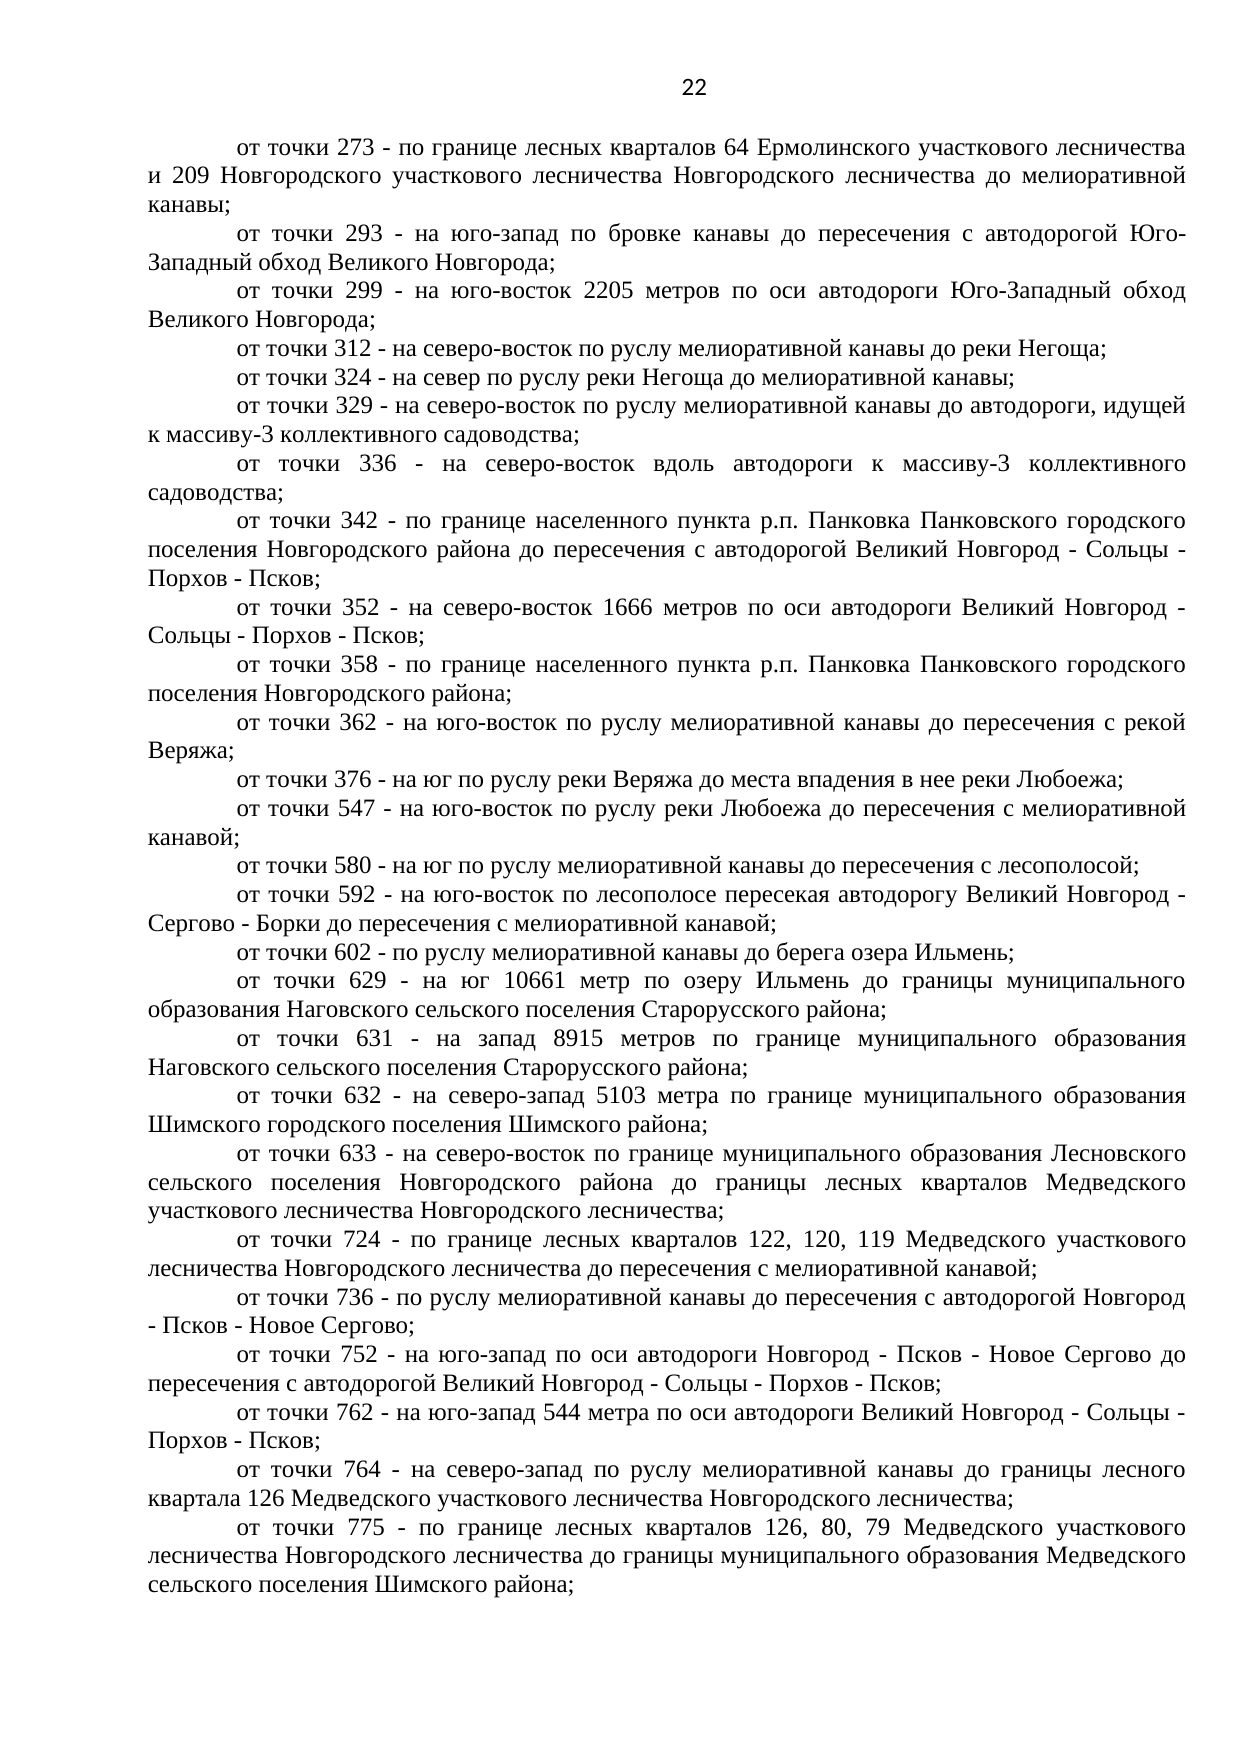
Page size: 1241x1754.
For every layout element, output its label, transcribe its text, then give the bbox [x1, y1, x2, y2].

text от точки 273 - по границе лесных кварталов 64 Ермолинского участкового лесничества и 209 Новгородского участкового лесничества Новгородского лесничества до мелиоративной канавы; [148, 132, 1187, 218]
text от точки 762 - на юго-запад 544 метра по оси автодороги Великий Новгород - Сольцы - Порхов - Псков; [148, 1397, 1187, 1454]
text от точки 724 - по границе лесных кварталов 122, 120, 119 Медведского участкового лесничества Новгородского лесничества до пересечения с мелиоративной канавой; [148, 1224, 1187, 1282]
text от точки 631 - на запад 8915 метров по границе муниципального образования Наговского сельского поселения Старорусского района; [148, 1023, 1187, 1081]
text от точки 352 - на северо-восток 1666 метров по оси автодороги Великий Новгород - Сольцы - Порхов - Псков; [148, 592, 1187, 649]
text от точки 629 - на юг 10661 метр по озеру Ильмень до границы муниципального образования Наговского сельского поселения Старорусского района; [148, 966, 1187, 1023]
text от точки 592 - на юго-восток по лесополосе пересекая автодорогу Великий Новгород - Сергово - Борки до пересечения с мелиоративной канавой; [148, 879, 1187, 937]
text от точки 299 - на юго-восток 2205 метров по оси автодороги Юго-Западный обход Великого Новгорода; [148, 276, 1187, 333]
text от точки 764 - на северо-запад по руслу мелиоративной канавы до границы лесного квартала 126 Медведского участкового лесничества Новгородского лесничества; [148, 1454, 1187, 1512]
text от точки 362 - на юго-восток по руслу мелиоративной канавы до пересечения с рекой Веряжа; [148, 707, 1187, 764]
text от точки 312 - на северо-восток по руслу мелиоративной канавы до реки Негоща; [148, 333, 1187, 362]
text от точки 342 - по границе населенного пункта р.п. Панковка Панковского городского поселения Новгородского района до пересечения с автодорогой Великий Новгород - Сольцы - Порхов - Псков; [148, 506, 1187, 592]
text от точки 632 - на северо-запад 5103 метра по границе муниципального образования Шимского городского поселения Шимского района; [148, 1081, 1187, 1138]
text от точки 329 - на северо-восток по руслу мелиоративной канавы до автодороги, идущей к массиву-3 коллективного садоводства; [148, 391, 1187, 448]
text от точки 752 - на юго-запад по оси автодороги Новгород - Псков - Новое Сергово до пересечения с автодорогой Великий Новгород - Сольцы - Порхов - Псков; [148, 1339, 1187, 1397]
text от точки 602 - по руслу мелиоративной канавы до берега озера Ильмень; [148, 937, 1187, 966]
text от точки 358 - по границе населенного пункта р.п. Панковка Панковского городского поселения Новгородского района; [148, 649, 1187, 707]
text от точки 547 - на юго-восток по руслу реки Любоежа до пересечения с мелиоративной канавой; [148, 793, 1187, 851]
text от точки 736 - по руслу мелиоративной канавы до пересечения с автодорогой Новгород - Псков - Новое Сергово; [148, 1282, 1187, 1339]
text от точки 633 - на северо-восток по границе муниципального образования Лесновского сельского поселения Новгородского района до границы лесных кварталов Медведского участкового лесничества Новгородского лесничества; [148, 1138, 1187, 1224]
text от точки 775 - по границе лесных кварталов 126, 80, 79 Медведского участкового лесничества Новгородского лесничества до границы муниципального образования Медведского сельского поселения Шимского района; [148, 1512, 1187, 1598]
text от точки 376 - на юг по руслу реки Веряжа до места впадения в нее реки Любоежа; [148, 764, 1187, 793]
text от точки 580 - на юг по руслу мелиоративной канавы до пересечения с лесополосой; [148, 851, 1187, 879]
text от точки 324 - на север по руслу реки Негоща до мелиоративной канавы; [148, 362, 1187, 391]
text от точки 336 - на северо-восток вдоль автодороги к массиву-3 коллективного садоводства; [148, 448, 1187, 506]
text от точки 293 - на юго-запад по бровке канавы до пересечения с автодорогой Юго-Западный обход Великого Новгорода; [148, 218, 1187, 276]
